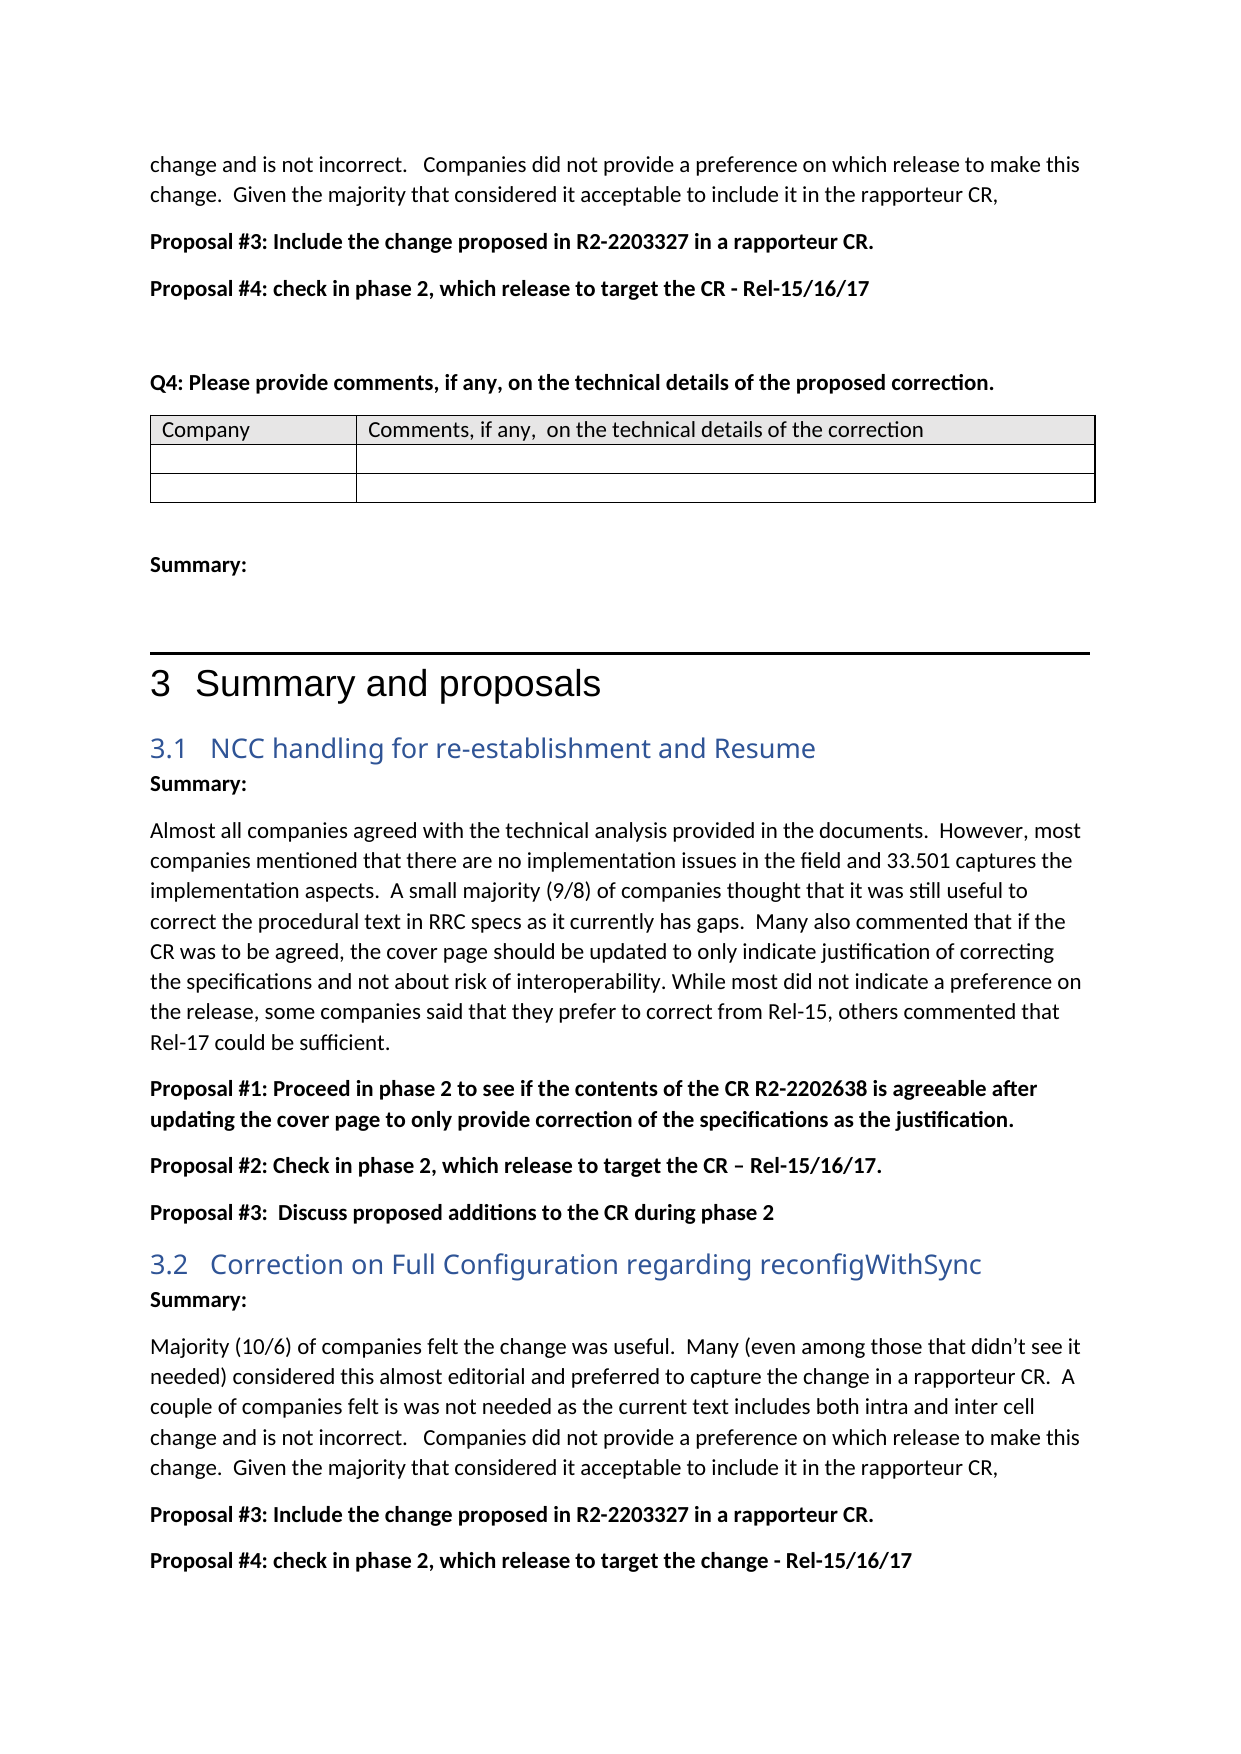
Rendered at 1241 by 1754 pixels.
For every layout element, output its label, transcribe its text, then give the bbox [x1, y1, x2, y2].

text Proposal #3: Discuss proposed additions to the CR during phase 2 [150, 1198, 1090, 1226]
subtitle NCC handling for re-establishment and Resume [150, 729, 1090, 766]
text Proposal #4: check in phase 2, which release to target the change - Rel-15/16/17 [150, 1547, 1090, 1574]
text Summary: [150, 1285, 1090, 1313]
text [150, 150, 1090, 208]
subtitle Correction on Full Configuration regarding reconfigWithSync [150, 1245, 1090, 1282]
text Almost all companies agreed with the technical analysis provided in the documents. However, most companies mentioned that there are no implementation issues in the field and 33.501 captures the implementation aspects. A small majority (9/8) of companies thought that it was still useful to correct the procedural text in RRC specs as it currently has gaps. Many also commented that if the CR was to be agreed, the cover page should be updated to only indicate justification of correcting the specifications and not about risk of interoperability. While most did not indicate a preference on the release, some companies said that they prefer to correct from Rel-15, others commented that Rel-17 could be sufficient. [150, 816, 1090, 1056]
text Summary: [150, 769, 1090, 797]
text Proposal #3: Include the change proposed in R2-2203327 in a rapporteur CR. [150, 227, 1090, 255]
table_cell [151, 445, 356, 473]
table_header Comments, if any, on the technical details of the correction [357, 416, 1094, 444]
text Proposal #4: check in phase 2, which release to target the CR - Rel-15/16/17 [150, 274, 1090, 302]
subtitle Summary and proposals [150, 655, 1090, 704]
text Q4: Please provide comments, if any, on the technical details of the proposed correction. [150, 368, 1090, 396]
text Proposal #2: Check in phase 2, which release to target the CR – Rel-15/16/17. [150, 1152, 1090, 1179]
text Proposal #1: Proceed in phase 2 to see if the contents of the CR R2-2202638 is agreeable after updating the cover page to only provide correction of the specifications as the justification. [150, 1074, 1090, 1133]
table_cell [357, 474, 1094, 502]
table_cell [151, 474, 356, 502]
text Proposal #3: Include the change proposed in R2-2203327 in a rapporteur CR. [150, 1500, 1090, 1528]
table_header Company [151, 416, 356, 444]
table_cell [357, 445, 1094, 473]
text Summary: [150, 550, 1090, 578]
